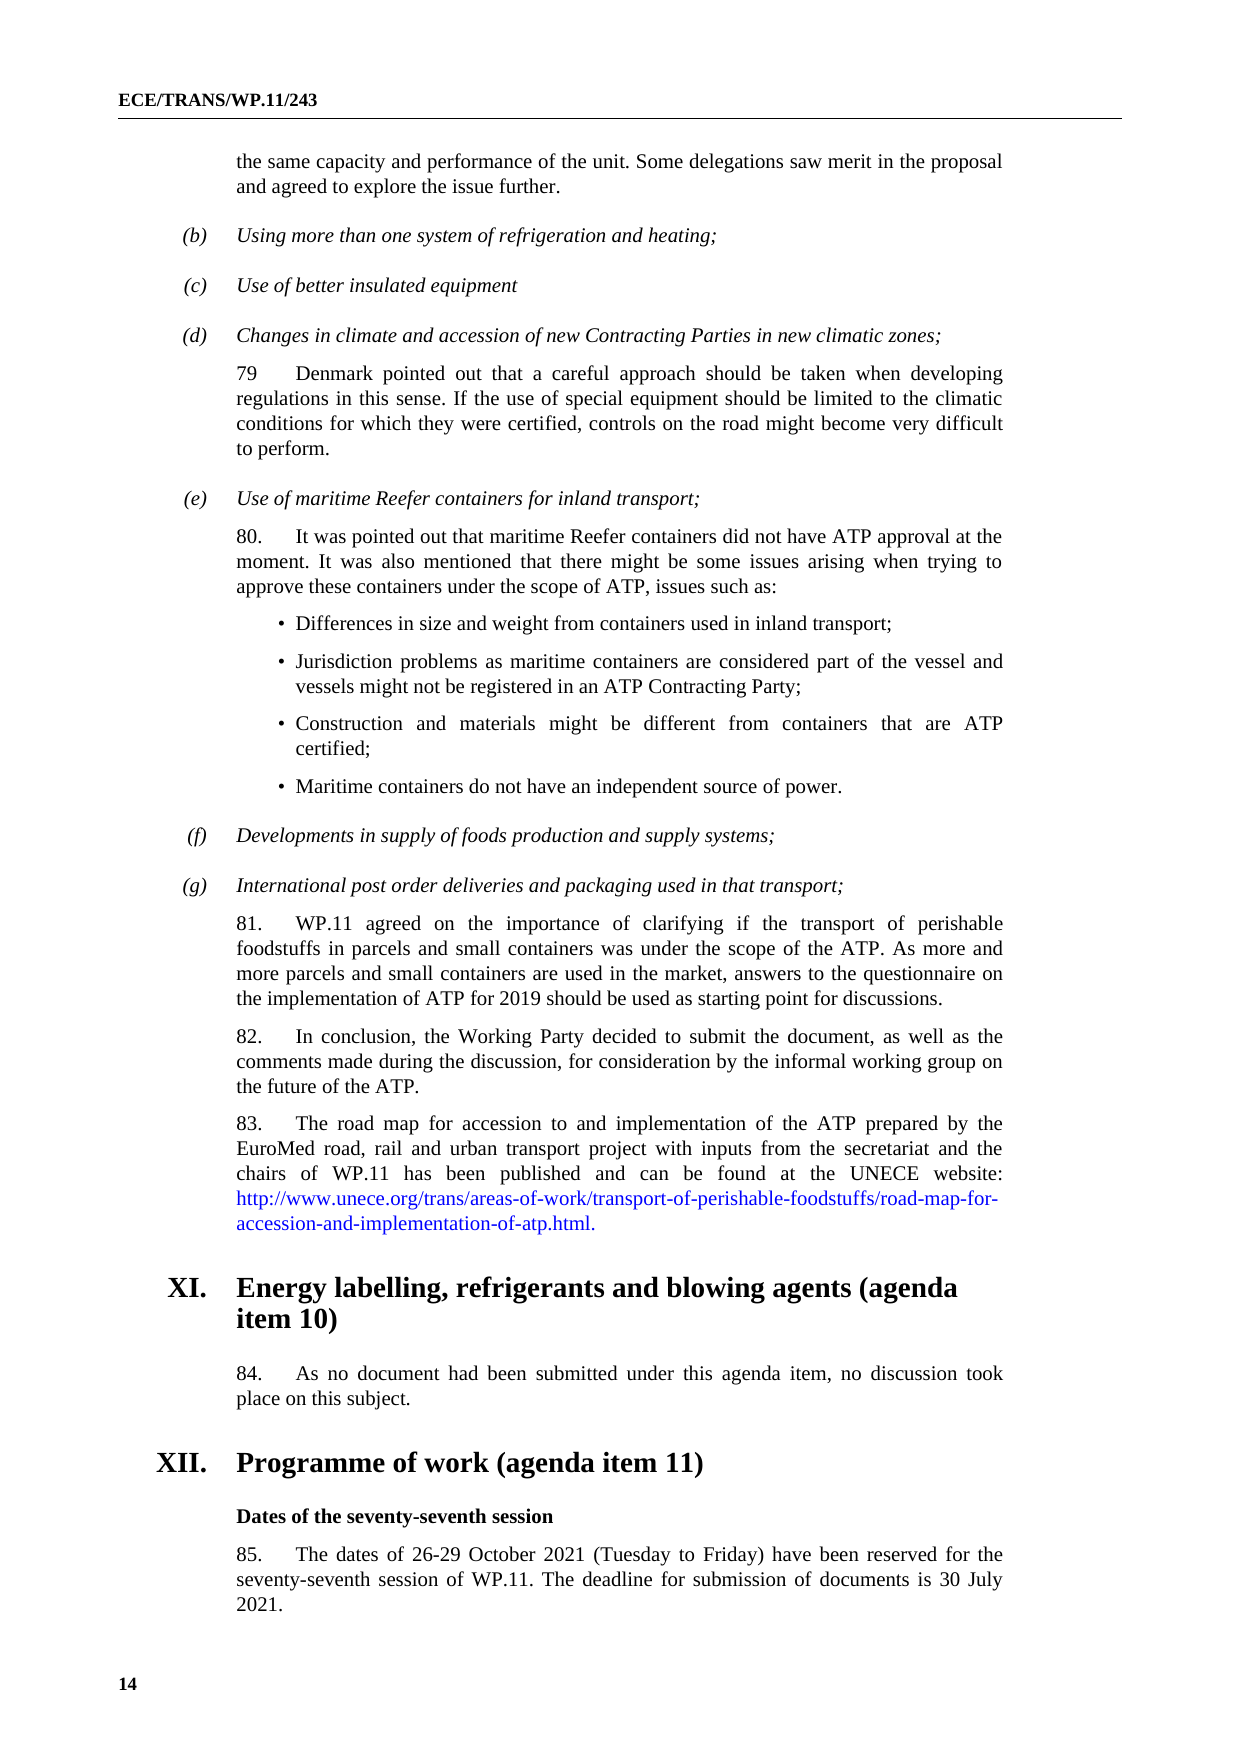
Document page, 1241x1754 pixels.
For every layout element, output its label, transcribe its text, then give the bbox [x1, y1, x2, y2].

text 81. WP.11 agreed on the importance of clarifying if the transport of perishable foodstuffs in parcels and small containers was under the scope of the ATP. As more and more parcels and small containers are used in the market, answers to the questionnaire on the implementation of ATP for 2019 should be used as starting point for discussions. [236, 910, 1004, 1010]
text 83. The road map for accession to and implementation of the ATP prepared by the EuroMed road, rail and urban transport project with inputs from the secretariat and the chairs of WP.11 has been published and can be found at the UNECE website: http://www.unece.org/trans/areas-of-work/transport-of-perishable-foodstuffs/road-map-for-accession-and-implementation-of-atp.html. [236, 1110, 1004, 1235]
text (d) Changes in climate and accession of new Contracting Parties in new climatic zones; [118, 323, 1004, 348]
text (f) Developments in supply of foods production and supply systems; [118, 823, 1004, 848]
text 79 Denmark pointed out that a careful approach should be taken when developing regulations in this sense. If the use of special equipment should be limited to the climatic conditions for which they were certified, controls on the road might become very difficult to perform. [236, 360, 1004, 460]
text 85. The dates of 26-29 October 2021 (Tuesday to Friday) have been reserved for the seventy-seventh session of WP.11. The deadline for submission of documents is 30 July 2021. [236, 1541, 1004, 1616]
list • Maritime containers do not have an independent source of power. [278, 773, 1004, 798]
text Dates of the seventy-seventh session [118, 1504, 1004, 1529]
text 80. It was pointed out that maritime Reefer containers did not have ATP approval at the moment. It was also mentioned that there might be some issues arising when trying to approve these containers under the scope of ATP, issues such as: [236, 523, 1004, 598]
list • Jurisdiction problems as maritime containers are considered part of the vessel and vessels might not be registered in an ATP Contracting Party; [278, 648, 1004, 698]
text 82. In conclusion, the Working Party decided to submit the document, as well as the comments made during the discussion, for consideration by the informal working group on the future of the ATP. [236, 1023, 1004, 1098]
text XI. Energy labelling, refrigerants and blowing agents (agenda item 10) [118, 1273, 1004, 1335]
list • Construction and materials might be different from containers that are ATP certified; [278, 710, 1004, 760]
text (b) Using more than one system of refrigeration and heating; [118, 223, 1004, 248]
text (e) Use of maritime Reefer containers for inland transport; [118, 485, 1004, 510]
text XII. Programme of work (agenda item 11) [118, 1448, 1004, 1479]
text 84. As no document had been submitted under this agenda item, no discussion took place on this subject. [236, 1360, 1004, 1410]
list • Differences in size and weight from containers used in inland transport; [278, 610, 1004, 635]
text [236, 148, 1004, 198]
text (c) Use of better insulated equipment [118, 273, 1004, 298]
text (g) International post order deliveries and packaging used in that transport; [118, 873, 1004, 898]
